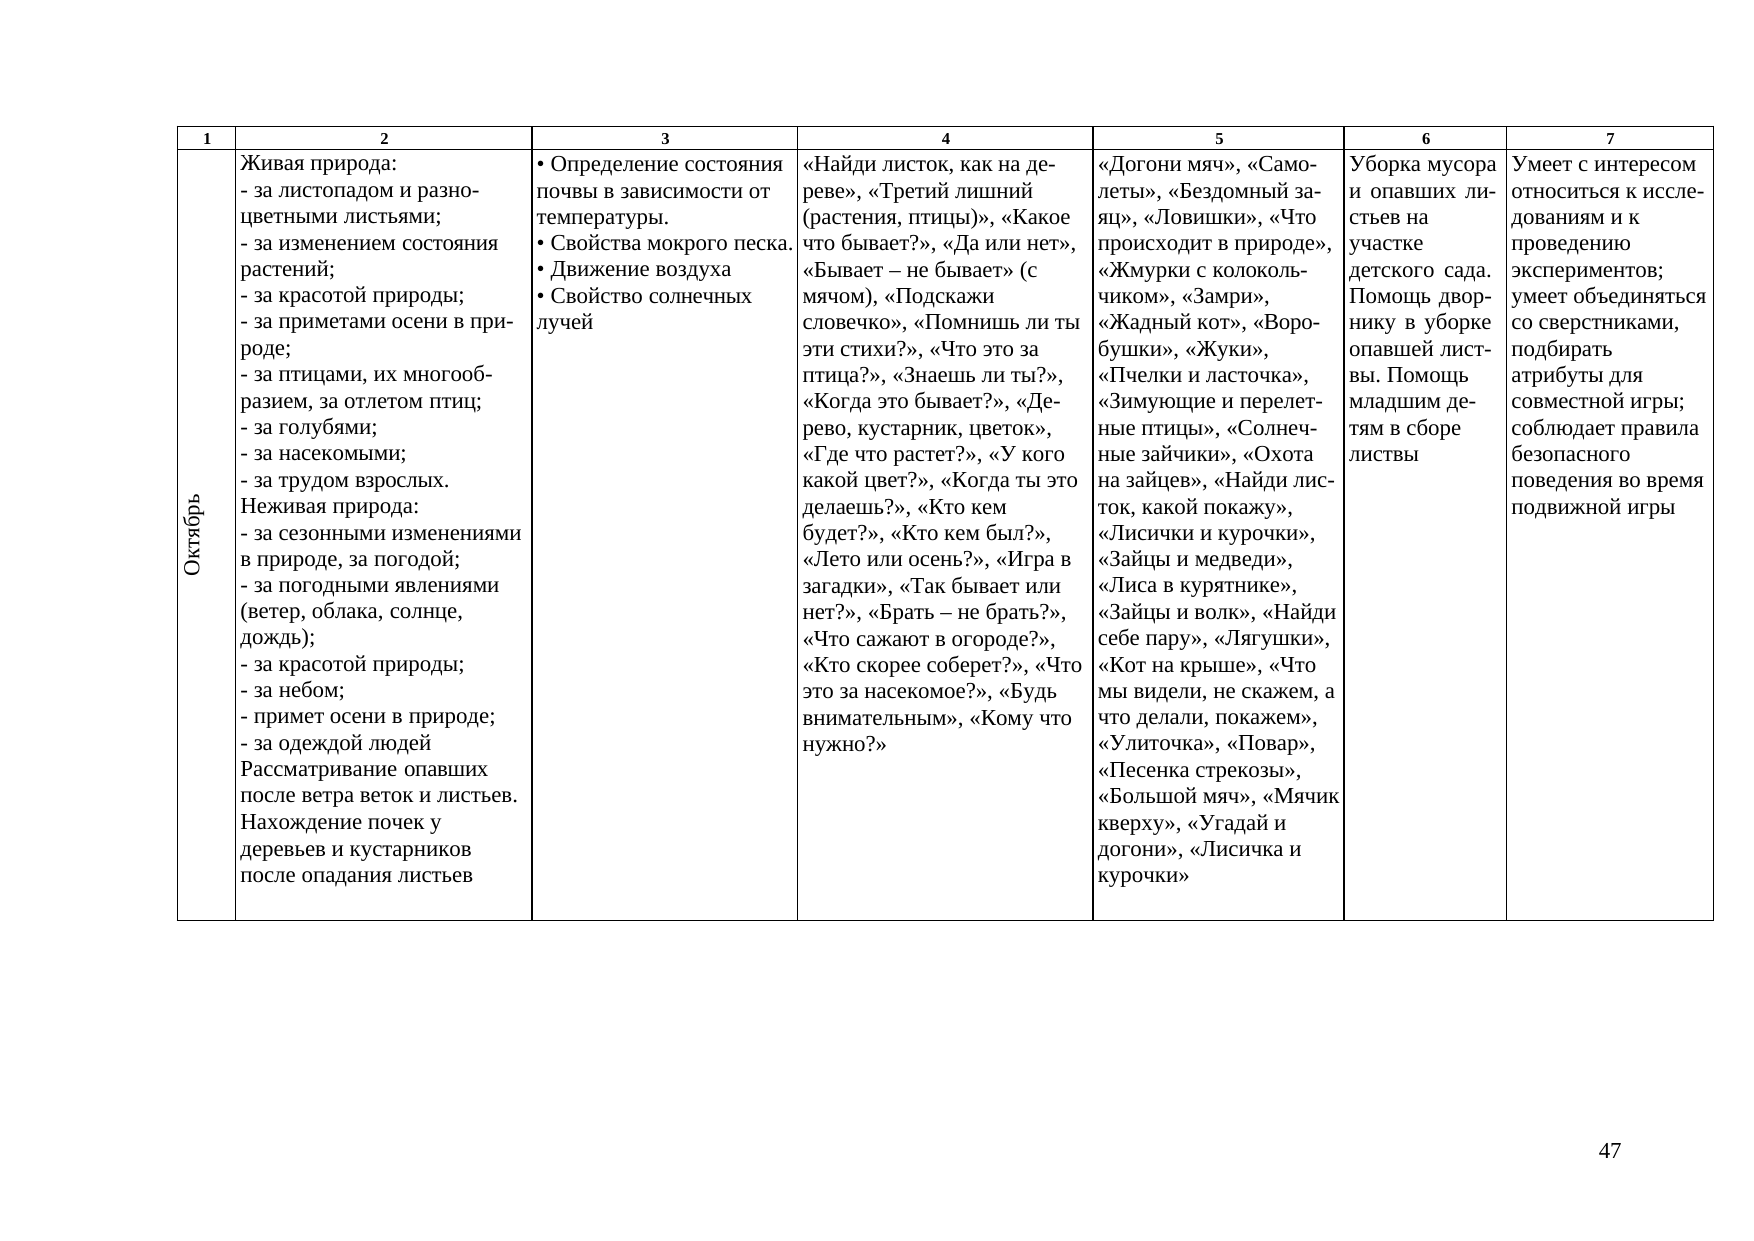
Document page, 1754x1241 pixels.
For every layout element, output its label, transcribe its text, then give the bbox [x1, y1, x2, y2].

table_cell Октябрь [178, 150, 235, 920]
table_cell Уборка мусора и опавших ли- стьев на участке детского сада. Помощь двор- нику в уборке опавшей лист- вы. Помощь младшим де- тям в сборе листвы [1345, 150, 1506, 920]
table_header 6 [1345, 127, 1506, 149]
table_header 4 [798, 127, 1092, 149]
table_cell Живая природа: за листопадом и разно- цветными листьями; за изменением состояния растений; за красотой природы; за приметами осени в при- роде; за птицами, их многооб- разием, за отлетом птиц; за голубями; за насекомыми; за трудом взрослых. Неживая природа: за сезонными изменениями в природе, за погодой; за погодными явлениями (ветер, облака, солнце, дождь); за красотой природы; за небом; примет осени в природе; за одеждой людей Рассматривание опавших после ветра веток и листьев. Нахождение почек у деревьев и кустарников после опадания листьев [236, 150, 531, 920]
table_cell Определение состояния почвы в зависимости от температуры. Свойства мокрого песка. Движение воздуха Свойство солнечных лучей [533, 150, 797, 920]
table_cell Умеет с интересом относиться к иссле- дованиям и к проведению экспериментов; умеет объединяться со сверстниками, подбирать атрибуты для совместной игры; соблюдает правила безопасного поведения во время подвижной игры [1507, 150, 1713, 920]
table_header 1 [178, 127, 235, 149]
table_cell «Найди листок, как на де- реве», «Третий лишний (растения, птицы)», «Какое что бывает?», «Да или нет», «Бывает – не бывает» (с мячом), «Подскажи словечко», «Помнишь ли ты эти стихи?», «Что это за птица?», «Знаешь ли ты?», «Когда это бывает?», «Де- рево, кустарник, цветок», «Где что растет?», «У кого какой цвет?», «Когда ты это делаешь?», «Кто кем будет?», «Кто кем был?», «Лето или осень?», «Игра в загадки», «Так бывает или нет?», «Брать – не брать?», «Что сажают в огороде?», «Кто скорее соберет?», «Что это за насекомое?», «Будь внимательным», «Кому что нужно?» [798, 150, 1092, 920]
table_header 3 [533, 127, 797, 149]
table_header 2 [236, 127, 531, 149]
table_cell «Догони мяч», «Само- леты», «Бездомный за- яц», «Ловишки», «Что происходит в природе», «Жмурки с колоколь- чиком», «Замри», «Жадный кот», «Воро- бушки», «Жуки», «Пчелки и ласточка», «Зимующие и перелет- ные птицы», «Солнеч- ные зайчики», «Охота на зайцев», «Найди лис- ток, какой покажу», «Лисички и курочки», «Зайцы и медведи», «Лиса в курятнике», «Зайцы и волк», «Найди себе пару», «Лягушки», «Кот на крыше», «Что мы видели, не скажем, а что делали, покажем», «Улиточка», «Повар», «Песенка стрекозы», «Большой мяч», «Мячик кверху», «Угадай и догони», «Лисичка и курочки» [1094, 150, 1343, 920]
table_header 7 [1507, 127, 1713, 149]
table_header 5 [1094, 127, 1343, 149]
